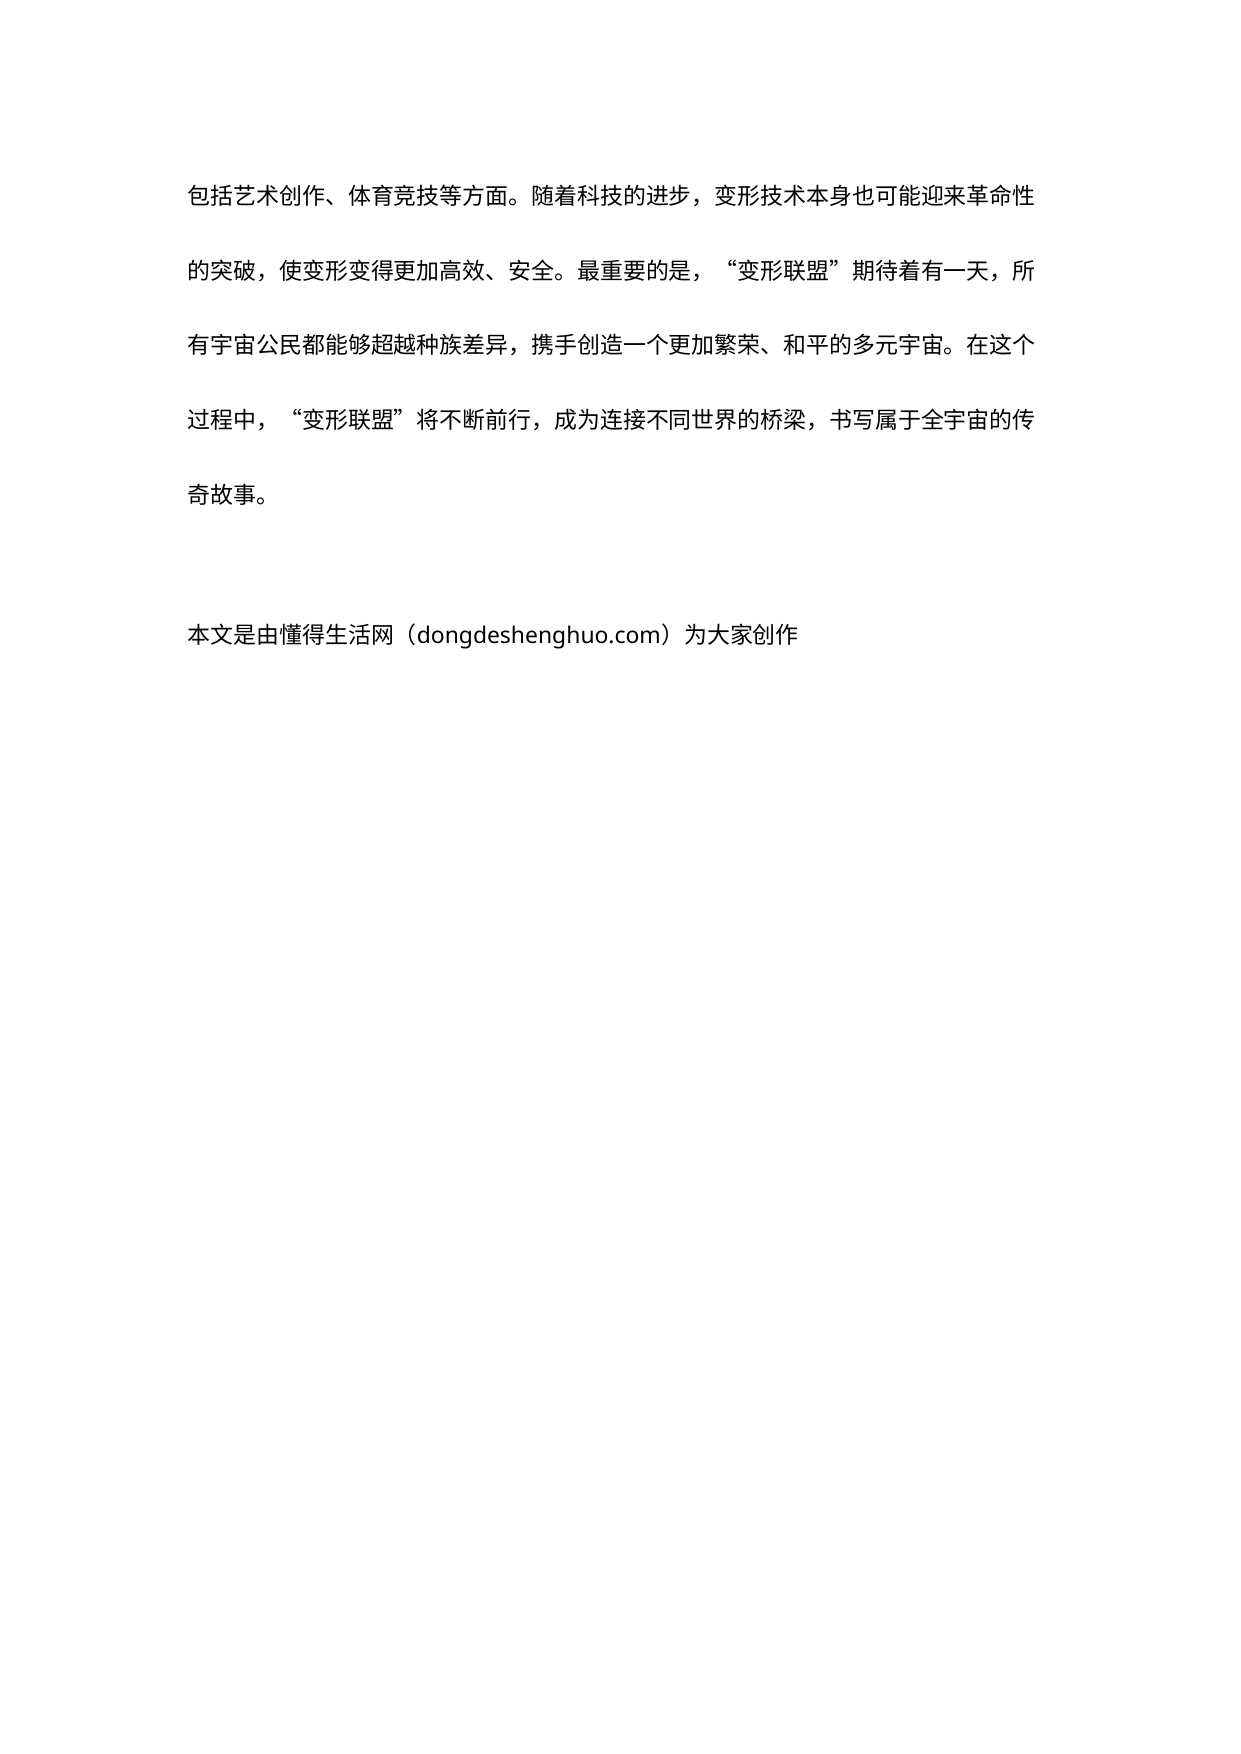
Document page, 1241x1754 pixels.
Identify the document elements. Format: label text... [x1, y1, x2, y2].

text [187, 162, 1053, 526]
text 本文是由懂得生活网（dongdeshenghuo.com）为大家创作 [187, 601, 1053, 666]
